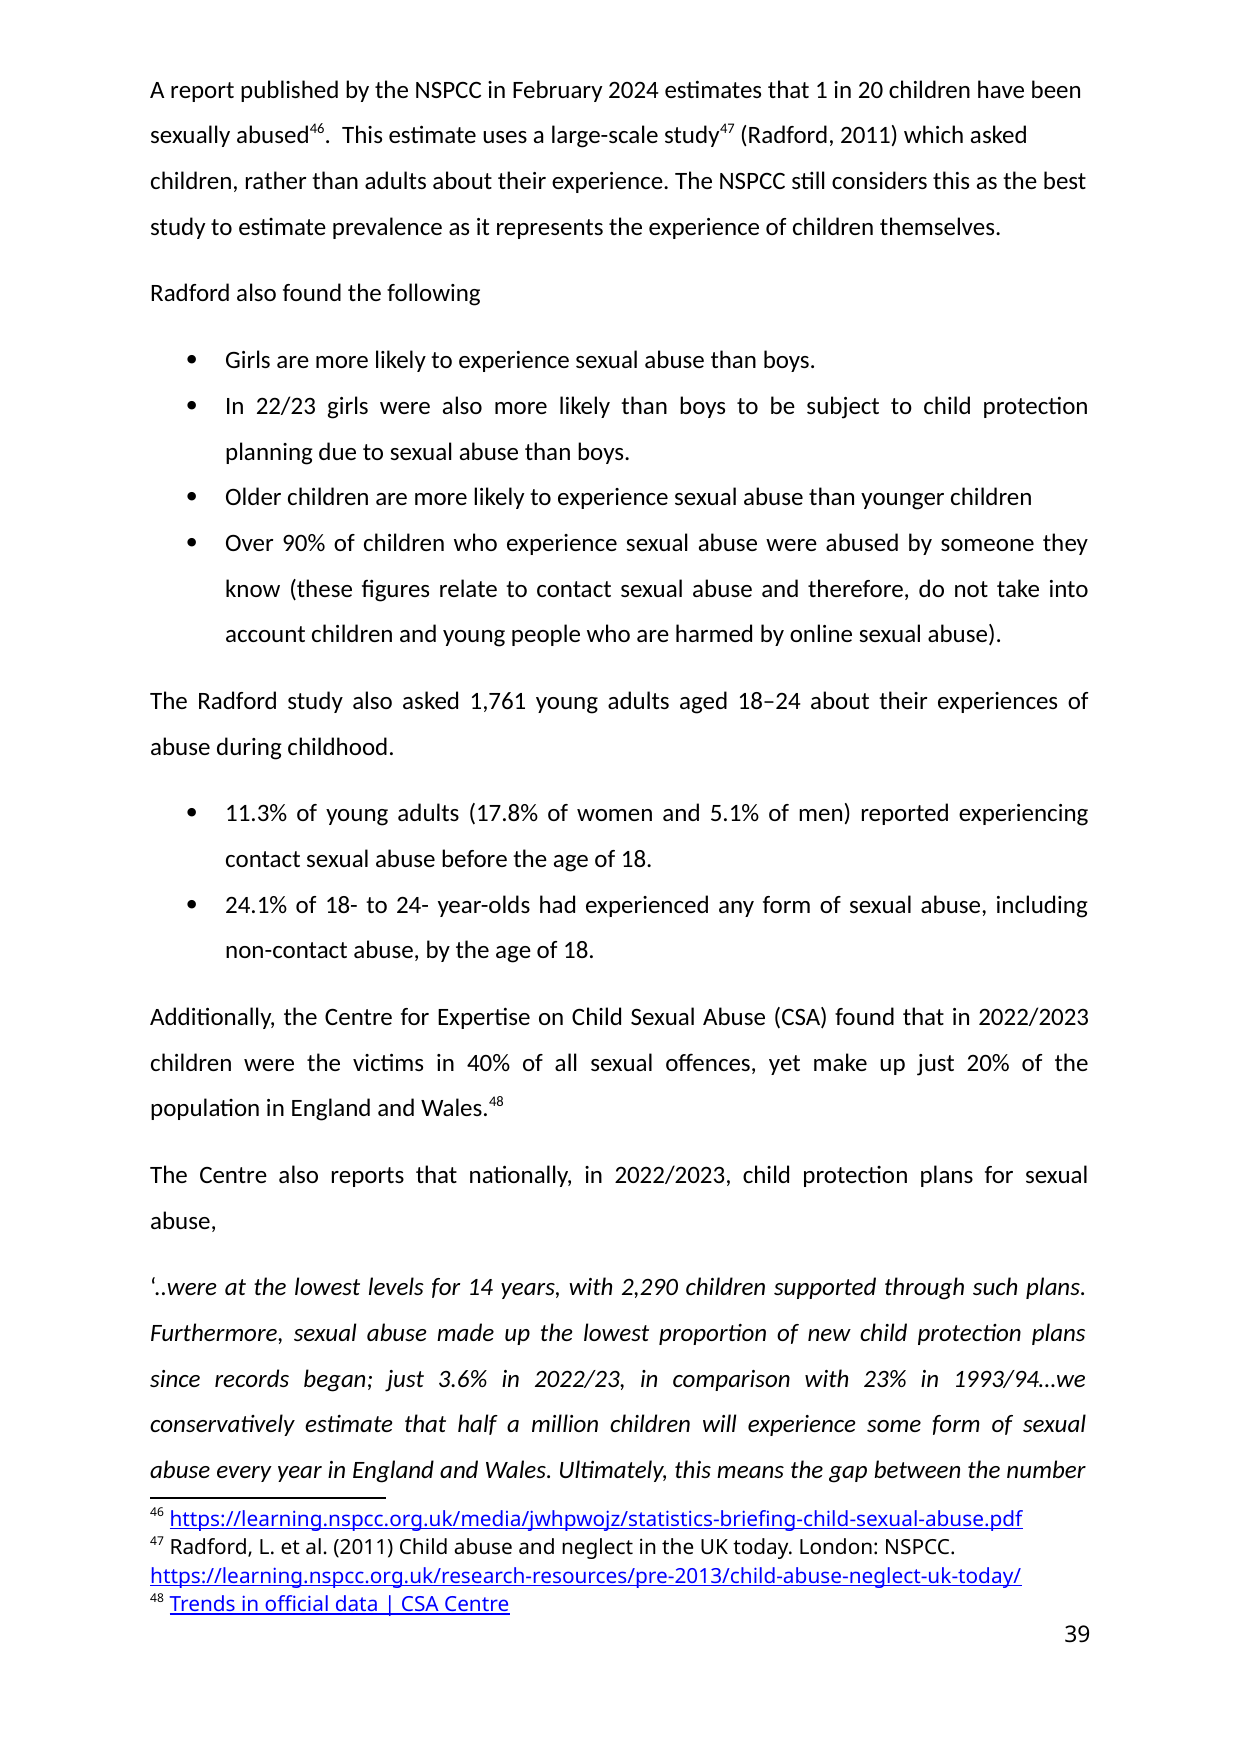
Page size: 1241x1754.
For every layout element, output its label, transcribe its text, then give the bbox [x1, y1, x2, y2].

list Girls are more likely to experience sexual abuse than boys. [187, 344, 1090, 375]
list Over 90% of children who experience sexual abuse were abused by someone they know (these figures relate to contact sexual abuse and therefore, do not take into account children and young people who are harmed by online sexual abuse). [187, 527, 1090, 649]
text Radford also found the following [150, 278, 1090, 308]
list 24.1% of 18- to 24- year-olds had experienced any form of sexual abuse, including non-contact abuse, by the age of 18. [187, 889, 1090, 965]
list 11.3% of young adults (17.8% of women and 5.1% of men) reported experiencing contact sexual abuse before the age of 18. [187, 797, 1090, 874]
text Additionally, the Centre for Expertise on Child Sexual Abuse (CSA) found that in 2022/2023 children were the victims in 40% of all sexual offences, yet make up just 20% of the population in England and Wales. [150, 1001, 1090, 1123]
text The Centre also reports that nationally, in 2022/2023, child protection plans for sexual abuse, [150, 1159, 1090, 1235]
text The Radford study also asked 1,761 young adults aged 18–24 about their experiences of abuse during childhood. [150, 685, 1090, 761]
list Older children are more likely to experience sexual abuse than younger children [187, 481, 1090, 512]
list In 22/23 girls were also more likely than boys to be subject to child protection planning due to sexual abuse than boys. [187, 390, 1090, 466]
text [150, 1271, 1090, 1485]
text A report published by the NSPCC in February 2024 estimates that 1 in 20 children have been sexually abused. This estimate uses a large-scale study (Radford, 2011) which asked children, rather than adults about their experience. The NSPCC still considers this as the best study to estimate prevalence as it represents the experience of children themselves. [150, 74, 1090, 242]
